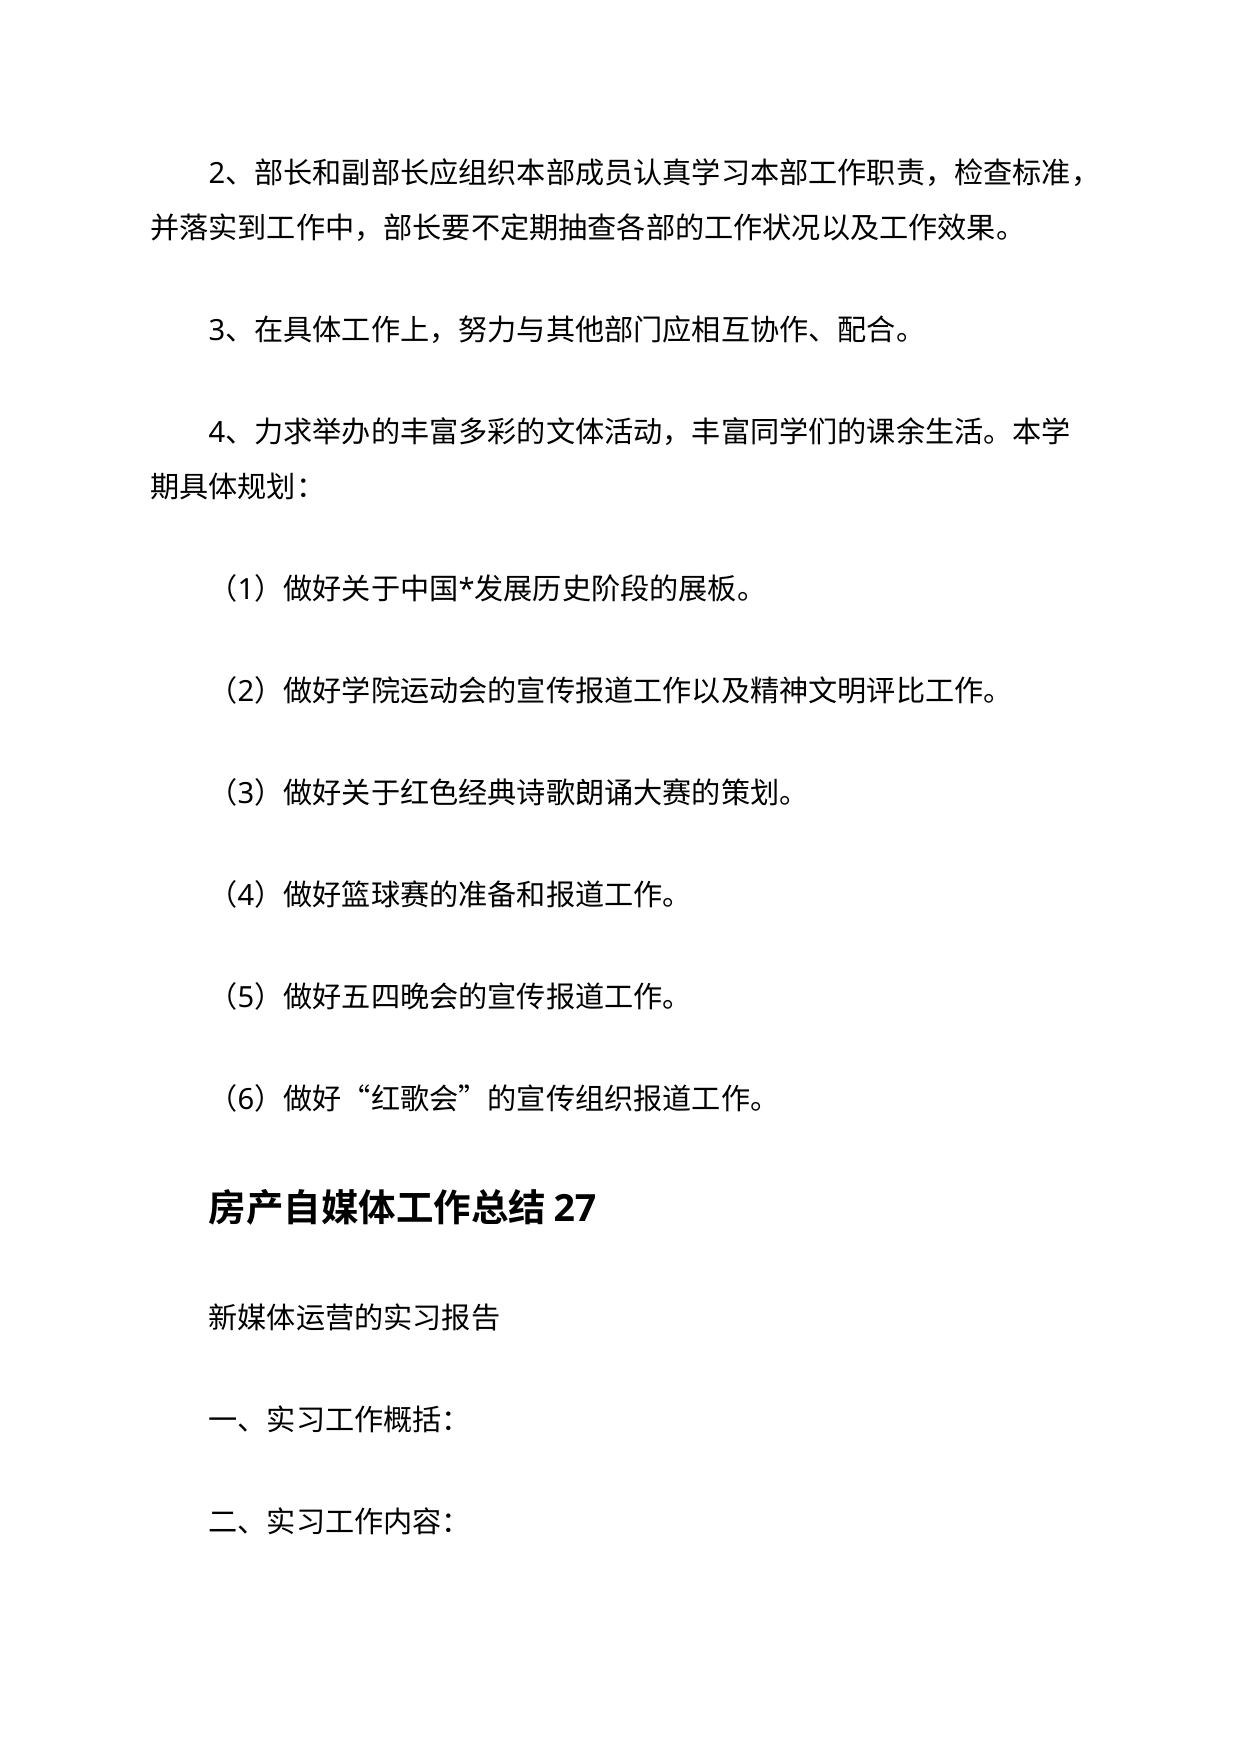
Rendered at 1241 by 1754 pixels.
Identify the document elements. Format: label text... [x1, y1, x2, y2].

text （5）做好五四晚会的宣传报道工作。 [150, 973, 1090, 1016]
text （3）做好关于红色经典诗歌朗诵大赛的策划。 [150, 769, 1090, 812]
text 3、在具体工作上，努力与其他部门应相互协作、配合。 [150, 307, 1090, 349]
text （1）做好关于中国*发展历史阶段的展板。 [150, 566, 1090, 608]
text （2）做好学院运动会的宣传报道工作以及精神文明评比工作。 [150, 667, 1090, 710]
text （4）做好篮球赛的准备和报道工作。 [150, 871, 1090, 914]
text 2、部长和副部长应组织本部成员认真学习本部工作职责，检查标准，并落实到工作中，部长要不定期抽查各部的工作状况以及工作效果。 [150, 150, 1090, 247]
text 4、力求举办的丰富多彩的文体活动，丰富同学们的课余生活。本学期具体规划： [150, 409, 1090, 506]
text 二、实习工作内容： [150, 1498, 1090, 1541]
text 房产自媒体工作总结27 [150, 1177, 1090, 1232]
text （6）做好“红歌会”的宣传组织报道工作。 [150, 1075, 1090, 1118]
text 新媒体运营的实习报告 [150, 1295, 1090, 1337]
text 一、实习工作概括： [150, 1397, 1090, 1439]
